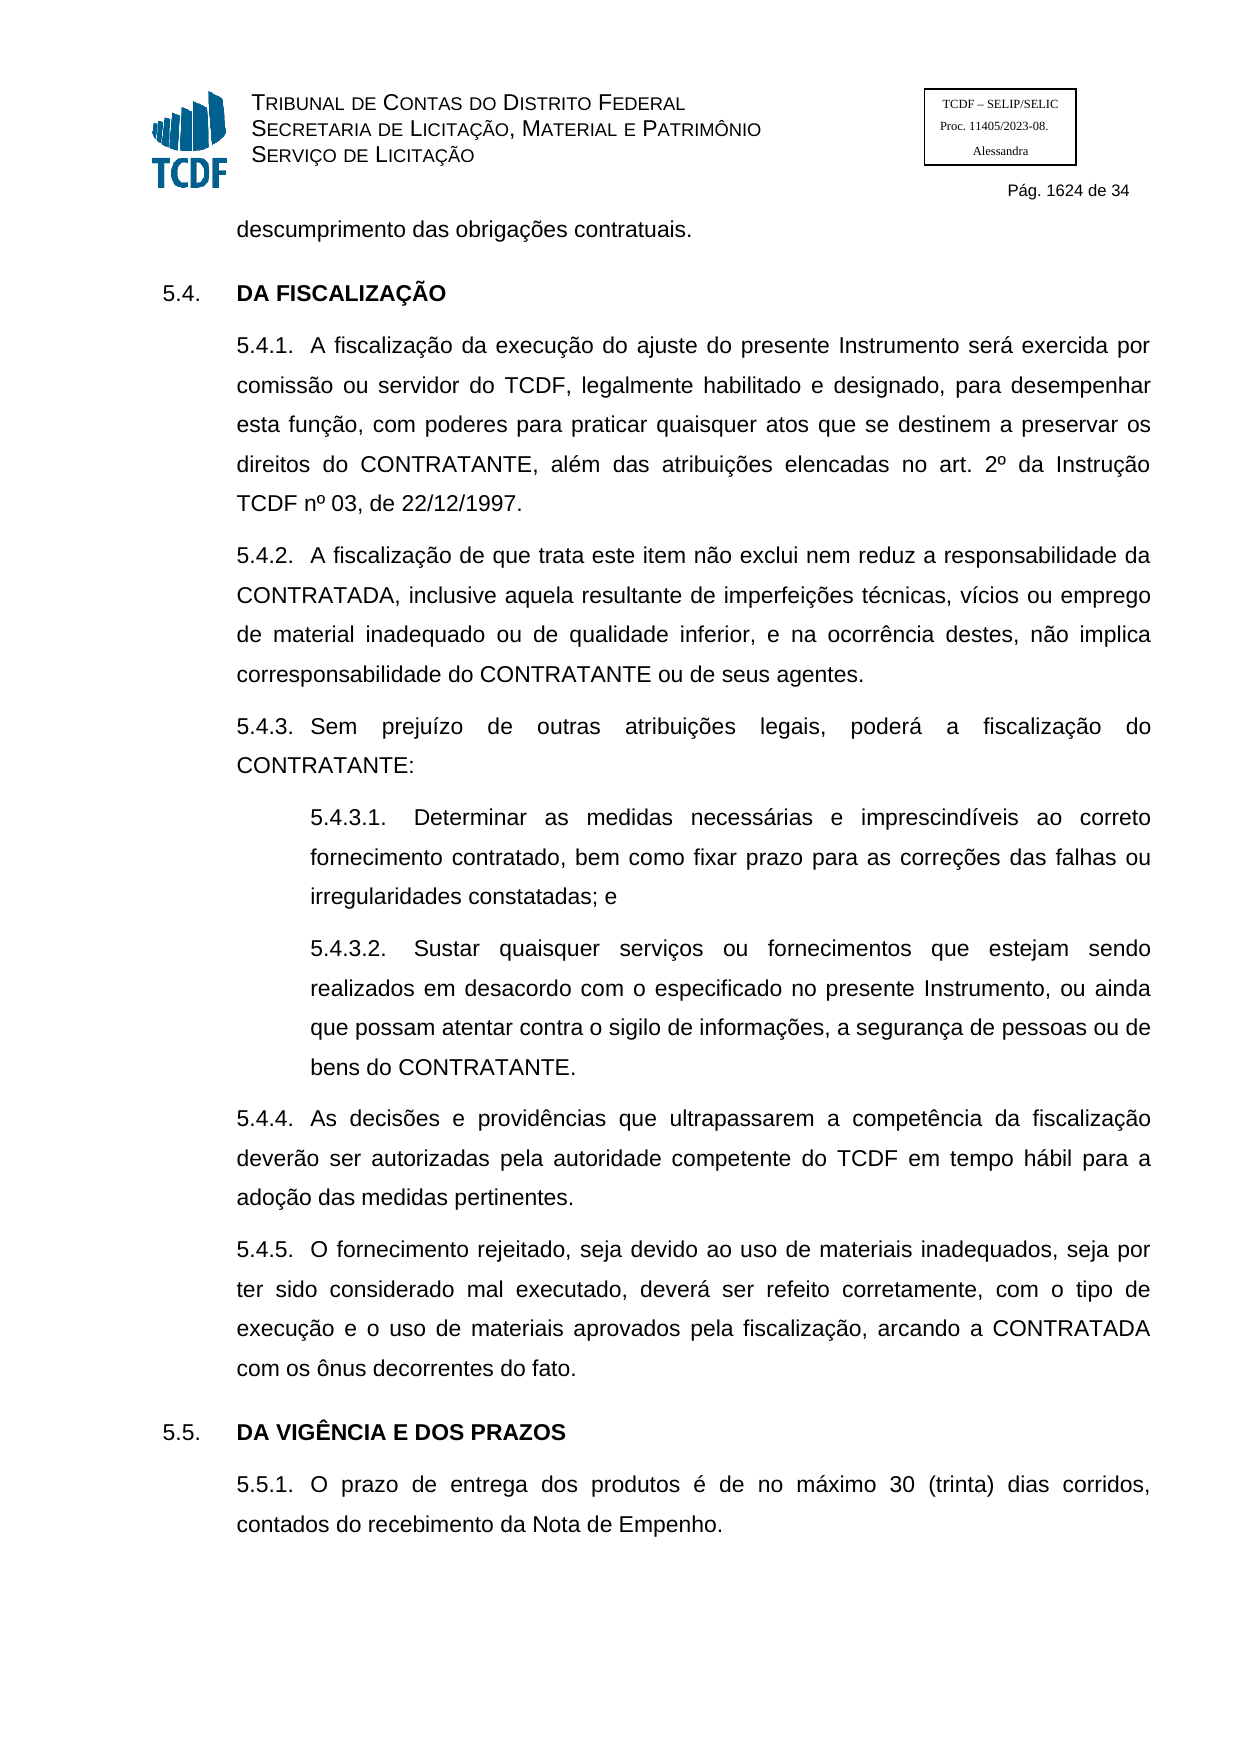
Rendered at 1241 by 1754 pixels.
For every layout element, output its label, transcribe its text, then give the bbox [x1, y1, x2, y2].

list A fiscalização da execução do ajuste do presente Instrumento será exercida por comissão ou servidor do TCDF, legalmente habilitado e designado, para desempenhar esta função, com poderes para praticar quaisquer atos que se destinem a preservar os direitos do CONTRATANTE, além das atribuições elencadas no art. 2º da Instrução TCDF nº 03, de 22/12/1997. [236, 332, 1152, 517]
list O prazo de entrega dos produtos é de no máximo 30 (trinta) dias corridos, contados do recebimento da Nota de Empenho. [236, 1471, 1152, 1537]
list DA FISCALIZAÇÃO [162, 280, 1152, 307]
list Determinar as medidas necessárias e imprescindíveis ao correto fornecimento contratado, bem como fixar prazo para as correções das falhas ou irregularidades constatadas; e [310, 804, 1152, 909]
list O fornecimento rejeitado, seja devido ao uso de materiais inadequados, seja por ter sido considerado mal executado, deverá ser refeito corretamente, com o tipo de execução e o uso de materiais aprovados pela fiscalização, arcando a CONTRATADA com os ônus decorrentes do fato. [236, 1236, 1152, 1381]
list DA VIGÊNCIA E DOS PRAZOS [162, 1419, 1152, 1446]
list As decisões e providências que ultrapassarem a competência da fiscalização deverão ser autorizadas pela autoridade competente do TCDF em tempo hábil para a adoção das medidas pertinentes. [236, 1105, 1152, 1211]
list A fiscalização de que trata este item não exclui nem reduz a responsabilidade da CONTRATADA, inclusive aquela resultante de imperfeições técnicas, vícios ou emprego de material inadequado ou de qualidade inferior, e na ocorrência destes, não implica corresponsabilidade do CONTRATANTE ou de seus agentes. [236, 542, 1152, 687]
picture [138, 88, 240, 190]
list Sem prejuízo de outras atribuições legais, poderá a fiscalização do CONTRATANTE: [236, 713, 1152, 778]
list Sustar quaisquer serviços ou fornecimentos que estejam sendo realizados em desacordo com o especificado no presente Instrumento, ou ainda que possam atentar contra o sigilo de informações, a segurança de pessoas ou de bens do CONTRATANTE. [310, 935, 1152, 1080]
